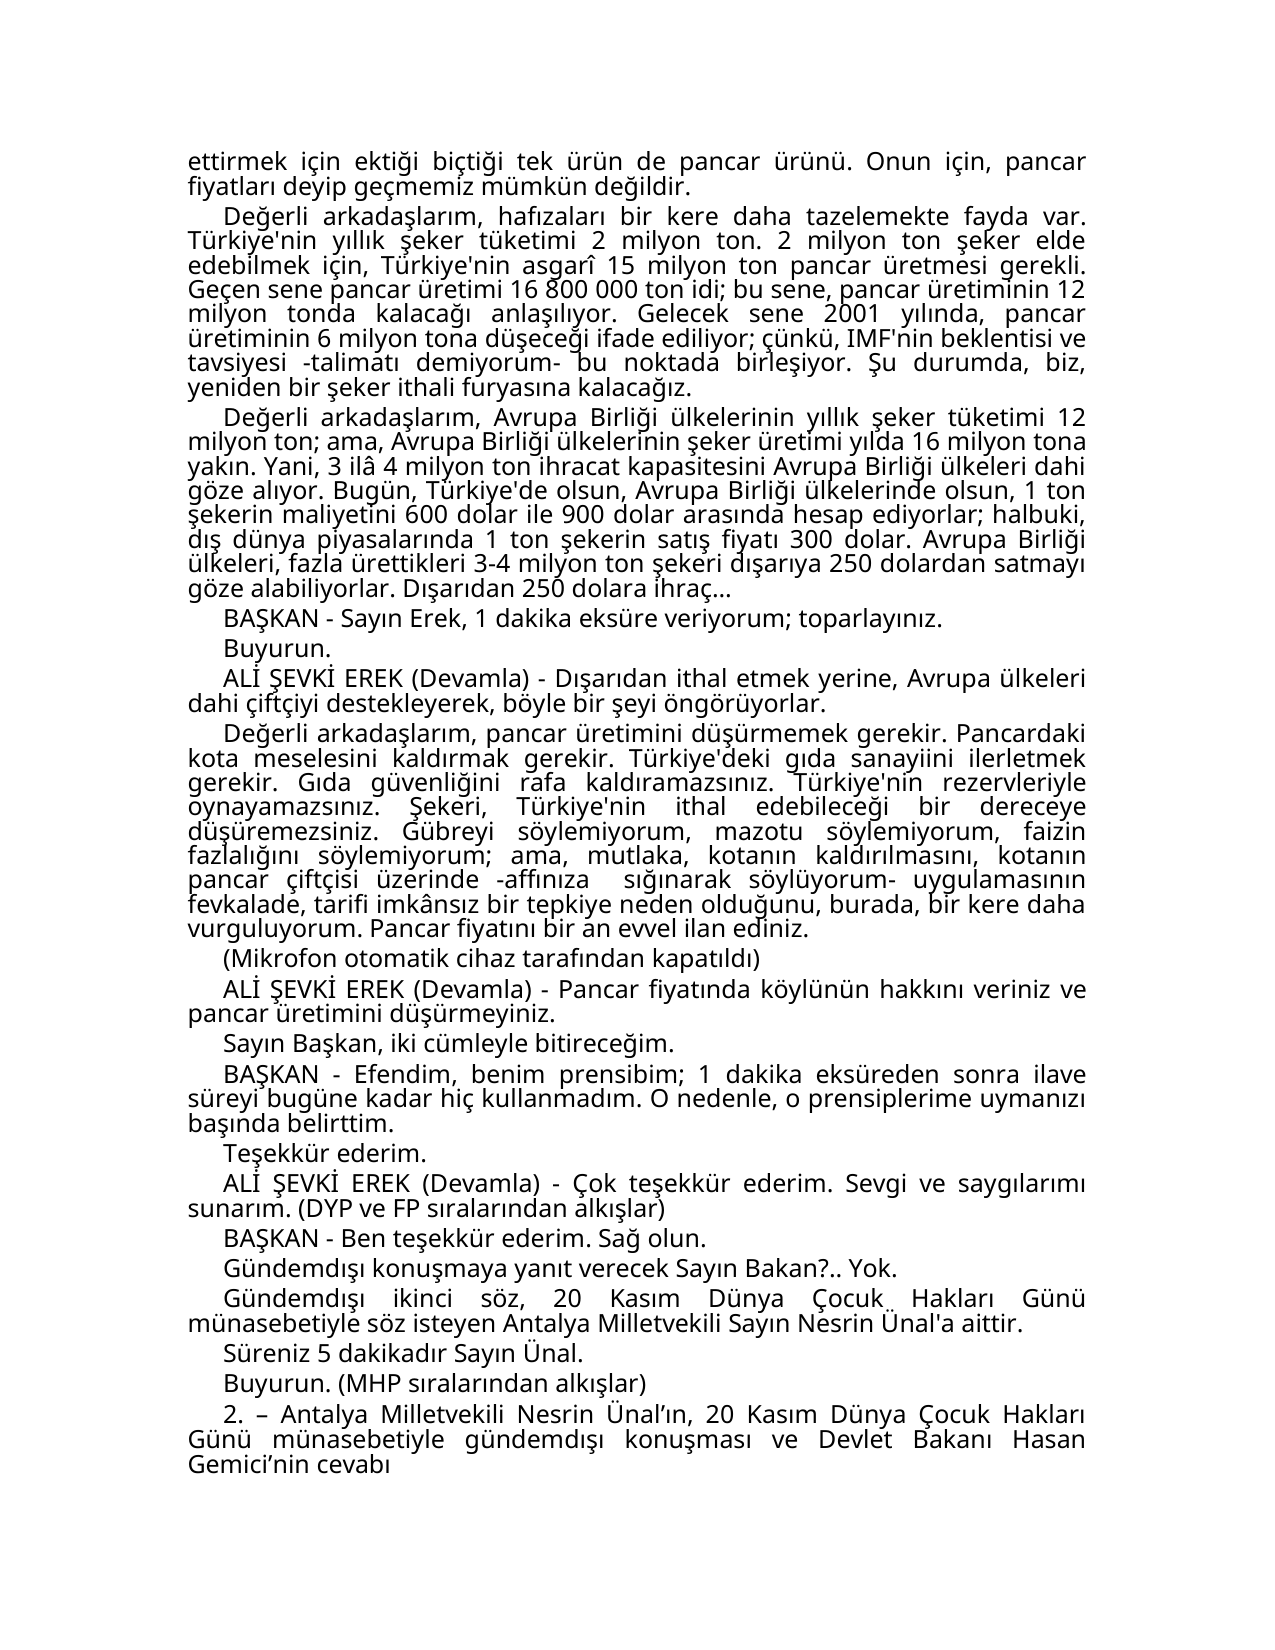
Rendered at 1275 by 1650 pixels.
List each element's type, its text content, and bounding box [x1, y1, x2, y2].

text Buyurun. [187, 638, 1087, 662]
text 2. – Antalya Milletvekili Nesrin Ünal’ın, 20 Kasım Dünya Çocuk Hakları Günü münasebetiyle gündemdışı konuşması ve Devlet Bakanı Hasan Gemici’nin cevabı [187, 1404, 1087, 1479]
text ALİ ŞEVKİ EREK (Devamla) - Çok teşekkür ederim. Sevgi ve saygılarımı sunarım. (DYP ve FP sıralarından alkışlar) [187, 1173, 1087, 1222]
text Teşekkür ederim. [187, 1143, 1087, 1167]
text BAŞKAN - Ben teşekkür ederim. Sağ olun. [187, 1228, 1087, 1252]
text BAŞKAN - Sayın Erek, 1 dakika eksüre veriyorum; toparlayınız. [187, 608, 1087, 632]
text Buyurun. (MHP sıralarından alkışlar) [187, 1373, 1087, 1398]
text Değerli arkadaşlarım, pancar üretimini düşürmemek gerekir. Pancardaki kota meselesini kaldırmak gerekir. Türkiye'deki gıda sanayiini ilerletmek gerekir. Gıda güvenliğini rafa kaldıramazsınız. Türkiye'nin rezervleriyle oynayamazsınız. Şekeri, Türkiye'nin ithal edebileceği bir dereceye düşüremezsiniz. Gübreyi söylemiyorum, mazotu söylemiyorum, faizin fazlalığını söylemiyorum; ama, mutlaka, kotanın kaldırılmasını, kotanın pancar çiftçisi üzerinde -affınıza sığınarak söylüyorum- uygulamasının fevkalade, tarifi imkânsız bir tepkiye neden olduğunu, burada, bir kere daha vurguluyorum. Pancar fiyatını bir an evvel ilan ediniz. [187, 723, 1087, 942]
text ALİ ŞEVKİ EREK (Devamla) - Dışarıdan ithal etmek yerine, Avrupa ülkeleri dahi çiftçiyi destekleyerek, böyle bir şeyi öngörüyorlar. [187, 668, 1087, 717]
text Değerli arkadaşlarım, Avrupa Birliği ülkelerinin yıllık şeker tüketimi 12 milyon ton; ama, Avrupa Birliği ülkelerinin şeker üretimi yılda 16 milyon tona yakın. Yani, 3 ilâ 4 milyon ton ihracat kapasitesini Avrupa Birliği ülkeleri dahi göze alıyor. Bugün, Türkiye'de olsun, Avrupa Birliği ülkelerinde olsun, 1 ton şekerin maliyetini 600 dolar ile 900 dolar arasında hesap ediyorlar; halbuki, dış dünya piyasalarında 1 ton şekerin satış fiyatı 300 dolar. Avrupa Birliği ülkeleri, fazla ürettikleri 3-4 milyon ton şekeri dışarıya 250 dolardan satmayı göze alabiliyorlar. Dışarıdan 250 dolara ihraç... [187, 407, 1087, 602]
text Gündemdışı ikinci söz, 20 Kasım Dünya Çocuk Hakları Günü münasebetiyle söz isteyen Antalya Milletvekili Sayın Nesrin Ünal'a aittir. [187, 1288, 1087, 1337]
text (Mikrofon otomatik cihaz tarafından kapatıldı) [187, 948, 1087, 973]
text Gündemdışı konuşmaya yanıt verecek Sayın Bakan?.. Yok. [187, 1258, 1087, 1282]
text Sayın Başkan, iki cümleyle bitireceğim. [187, 1033, 1087, 1058]
text Süreniz 5 dakikadır Sayın Ünal. [187, 1343, 1087, 1367]
text Değerli arkadaşlarım, hafızaları bir kere daha tazelemekte fayda var. Türkiye'nin yıllık şeker tüketimi 2 milyon ton. 2 milyon ton şeker elde edebilmek için, Türkiye'nin asgarî 15 milyon ton pancar üretmesi gerekli. Geçen sene pancar üretimi 16 800 000 ton idi; bu sene, pancar üretiminin 12 milyon tonda kalacağı anlaşılıyor. Gelecek sene 2001 yılında, pancar üretiminin 6 milyon tona düşeceği ifade ediliyor; çünkü, IMF'nin beklentisi ve tavsiyesi -talimatı demiyorum- bu noktada birleşiyor. Şu durumda, biz, yeniden bir şeker ithali furyasına kalacağız. [187, 206, 1087, 401]
text BAŞKAN - Efendim, benim prensibim; 1 dakika eksüreden sonra ilave süreyi bugüne kadar hiç kullanmadım. O nedenle, o prensiplerime uymanızı başında belirttim. [187, 1064, 1087, 1137]
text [187, 150, 1087, 200]
text ALİ ŞEVKİ EREK (Devamla) - Pancar fiyatında köylünün hakkını veriniz ve pancar üretimini düşürmeyiniz. [187, 979, 1087, 1027]
